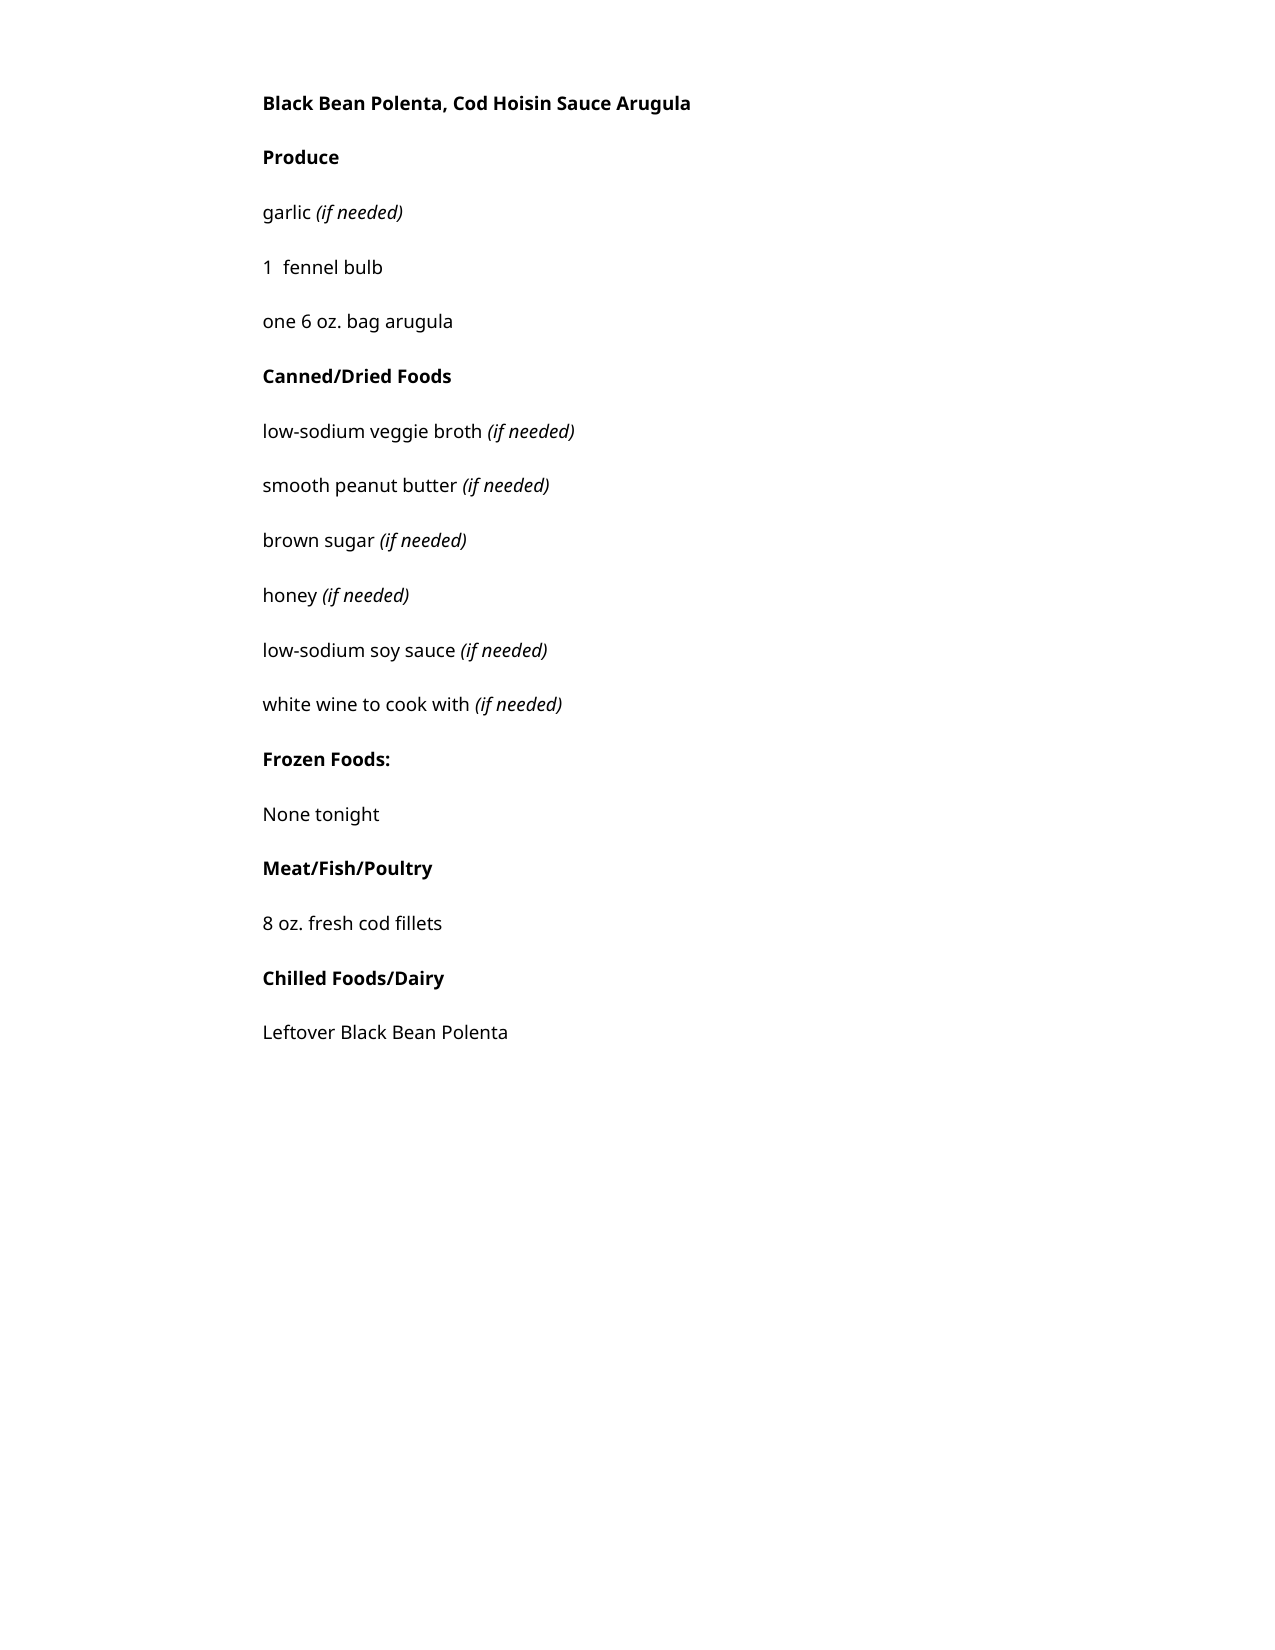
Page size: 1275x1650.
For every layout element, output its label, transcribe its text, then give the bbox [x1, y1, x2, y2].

text one 6 oz. bag arugula [262, 309, 1125, 334]
text None tonight [262, 801, 1125, 826]
text garlic (if needed) [262, 199, 1125, 225]
text 1 fennel bulb [262, 254, 1125, 279]
text low-sodium soy sauce (if needed) [262, 637, 1125, 662]
text brown sugar (if needed) [262, 527, 1125, 553]
text Meat/Fish/Poultry [262, 856, 1125, 881]
text honey (if needed) [262, 582, 1125, 608]
text 8 oz. fresh cod fillets [262, 910, 1125, 936]
text low-sodium veggie broth (if needed) [262, 418, 1125, 444]
text Leftover Black Bean Polenta [262, 1020, 1125, 1045]
text Frozen Foods: [262, 746, 1125, 772]
text Black Bean Polenta, Cod Hoisin Sauce Arugula [262, 90, 1125, 116]
text Produce [262, 145, 1125, 170]
text white wine to cook with (if needed) [262, 692, 1125, 717]
text Chilled Foods/Dairy [262, 965, 1125, 991]
text Canned/Dried Foods [262, 363, 1125, 389]
text smooth peanut butter (if needed) [262, 473, 1125, 498]
